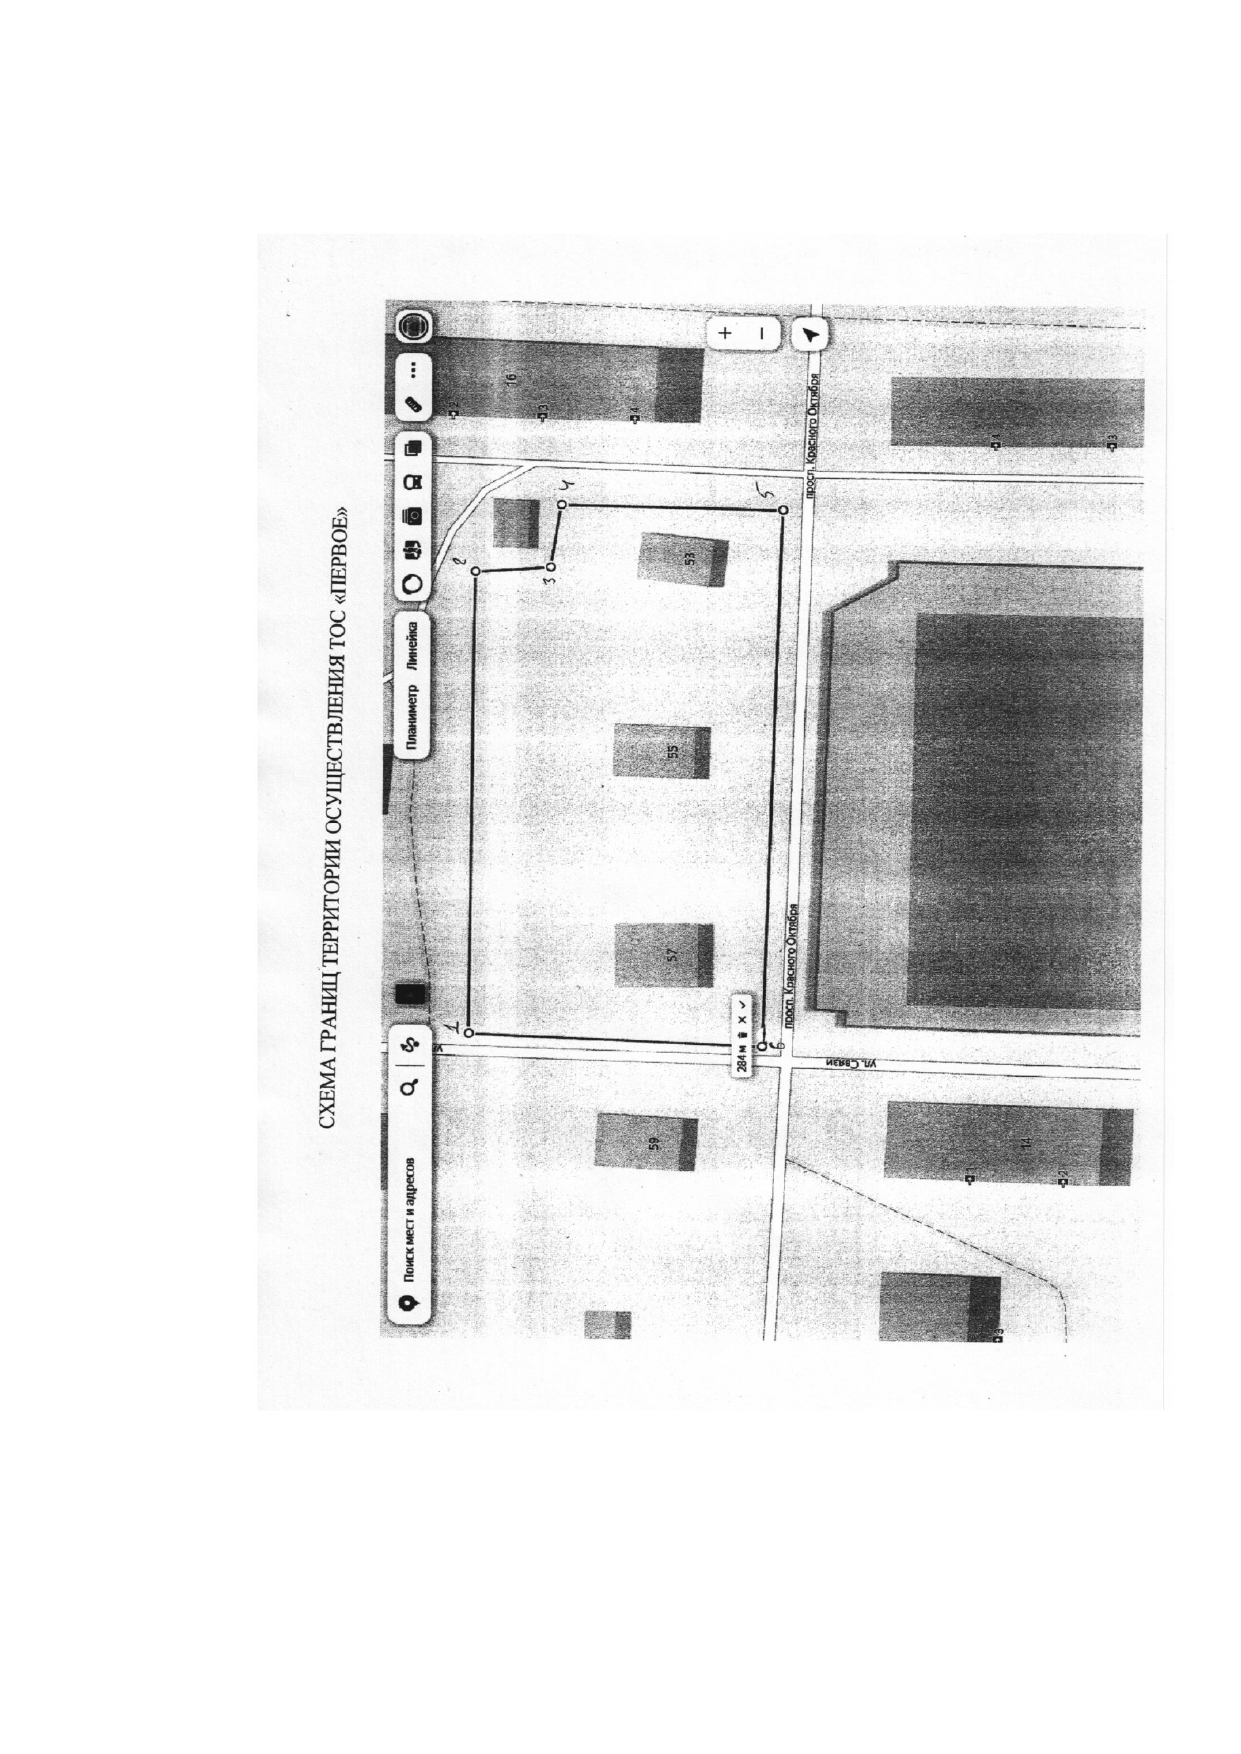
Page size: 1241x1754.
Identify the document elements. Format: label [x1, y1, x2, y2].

picture [251, 118, 1175, 1515]
